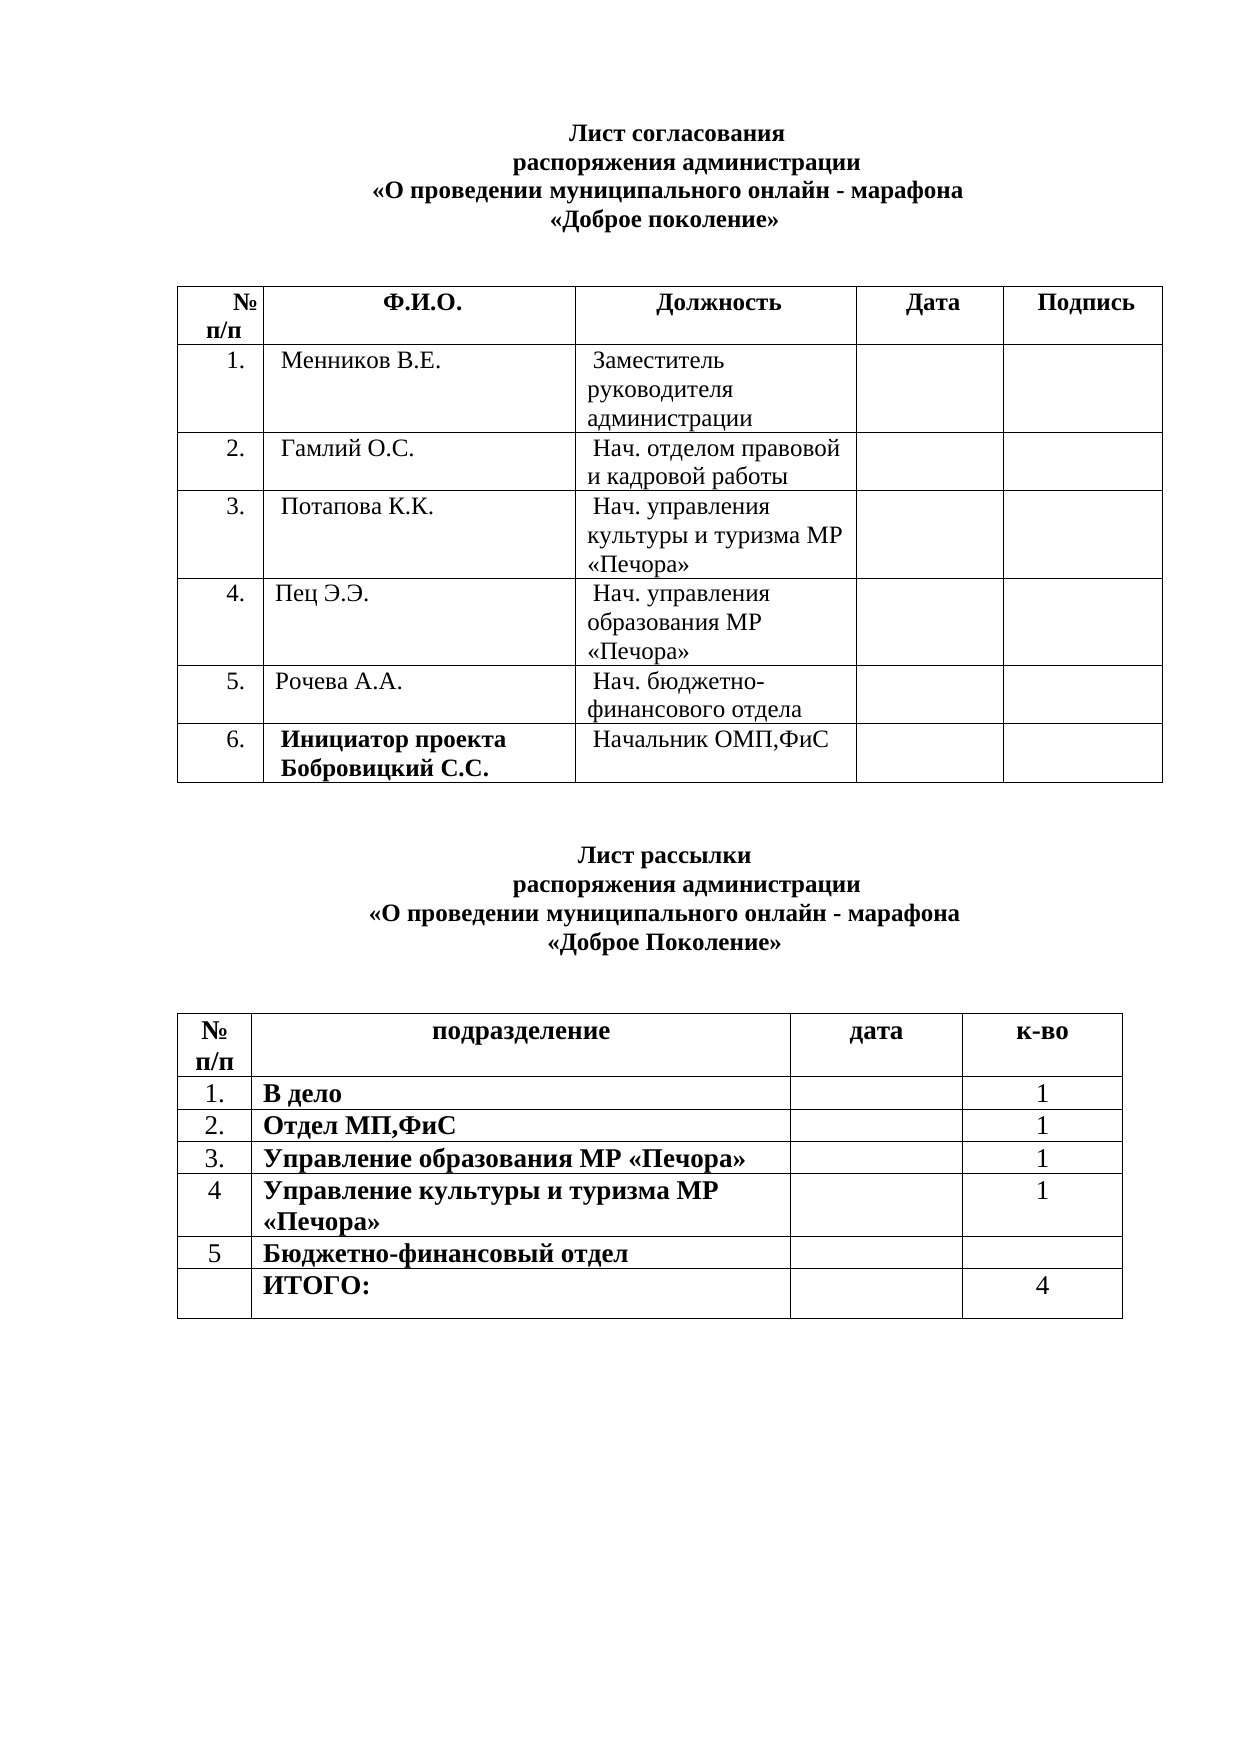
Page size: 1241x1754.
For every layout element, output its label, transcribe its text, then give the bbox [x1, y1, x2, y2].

table_cell [857, 433, 1003, 490]
table_cell Гамлий О.С. [264, 433, 575, 490]
text Лист согласования [177, 118, 1152, 147]
table_cell Пец Э.Э. [264, 579, 575, 665]
table_header Подпись [1004, 287, 1162, 344]
table_cell Инициатор проекта Бобровицкий С.С. [264, 724, 575, 782]
table_cell ИТОГО: [252, 1269, 790, 1318]
table_header Должность [576, 287, 856, 344]
text распоряжения администрации [177, 147, 1152, 176]
table_cell Управление культуры и туризма МР «Печора» [252, 1174, 790, 1236]
table_cell [857, 579, 1003, 665]
table_cell Нач. отделом правовой и кадровой работы [576, 433, 856, 490]
table_cell [1004, 579, 1162, 665]
table_cell 2. [178, 1110, 251, 1141]
table_cell [1004, 724, 1162, 782]
table_cell [857, 666, 1003, 723]
table_cell [791, 1174, 962, 1236]
table_cell Нач. управления культуры и туризма МР «Печора» [576, 491, 856, 577]
text «Доброе Поколение» [177, 927, 1152, 955]
text «О проведении муниципального онлайн - марафона [177, 898, 1152, 927]
table_cell 1 [963, 1174, 1122, 1236]
table_header к-во [963, 1014, 1122, 1076]
table_cell 3. [178, 1142, 251, 1173]
table_cell [178, 1269, 251, 1318]
table_cell [1004, 345, 1162, 432]
table_cell Нач. бюджетно-финансового отдела [576, 666, 856, 723]
table_cell 1 [963, 1110, 1122, 1141]
table_cell Управление образования МР «Печора» [252, 1142, 790, 1173]
table_cell [791, 1077, 962, 1108]
table_cell Потапова К.К. [264, 491, 575, 577]
table_header № п/п [178, 287, 263, 344]
table_header подразделение [252, 1014, 790, 1076]
text Лист рассылки [177, 840, 1152, 869]
table_header Дата [857, 287, 1003, 344]
table_cell 5 [178, 1237, 251, 1268]
table_header Ф.И.О. [264, 287, 575, 344]
table_cell [791, 1142, 962, 1173]
table_cell [178, 666, 263, 723]
table_cell [791, 1110, 962, 1141]
table_cell [857, 345, 1003, 432]
table_cell Отдел МП,ФиС [252, 1110, 790, 1141]
table_cell [178, 433, 263, 490]
table_cell Бюджетно-финансовый отдел [252, 1237, 790, 1268]
table_cell [1004, 666, 1162, 723]
table_cell 4 [178, 1174, 251, 1236]
table_cell [791, 1237, 962, 1268]
table_cell 1. [178, 1077, 251, 1108]
table_cell [178, 345, 263, 432]
table_cell Рочева А.А. [264, 666, 575, 723]
table_header дата [791, 1014, 962, 1076]
table_cell [178, 579, 263, 665]
text распоряжения администрации [177, 869, 1152, 898]
table_cell В дело [252, 1077, 790, 1108]
table_cell [1004, 491, 1162, 577]
table_cell [857, 724, 1003, 782]
table_cell Нач. управления образования МР «Печора» [576, 579, 856, 665]
text «Доброе поколение» [177, 204, 1152, 233]
table_cell [963, 1237, 1122, 1268]
table_cell [857, 491, 1003, 577]
table_cell Заместитель руководителя администрации [576, 345, 856, 432]
table_cell [178, 724, 263, 782]
table_cell 1 [963, 1077, 1122, 1108]
table_header № п/п [178, 1014, 251, 1076]
text «О проведении муниципального онлайн - марафона [177, 176, 1152, 204]
table_cell [178, 491, 263, 577]
table_cell Начальник ОМП,ФиС [576, 724, 856, 782]
table_cell 4 [963, 1269, 1122, 1318]
table_cell [1004, 433, 1162, 490]
table_cell [791, 1269, 962, 1318]
table_cell Менников В.Е. [264, 345, 575, 432]
table_cell 1 [963, 1142, 1122, 1173]
